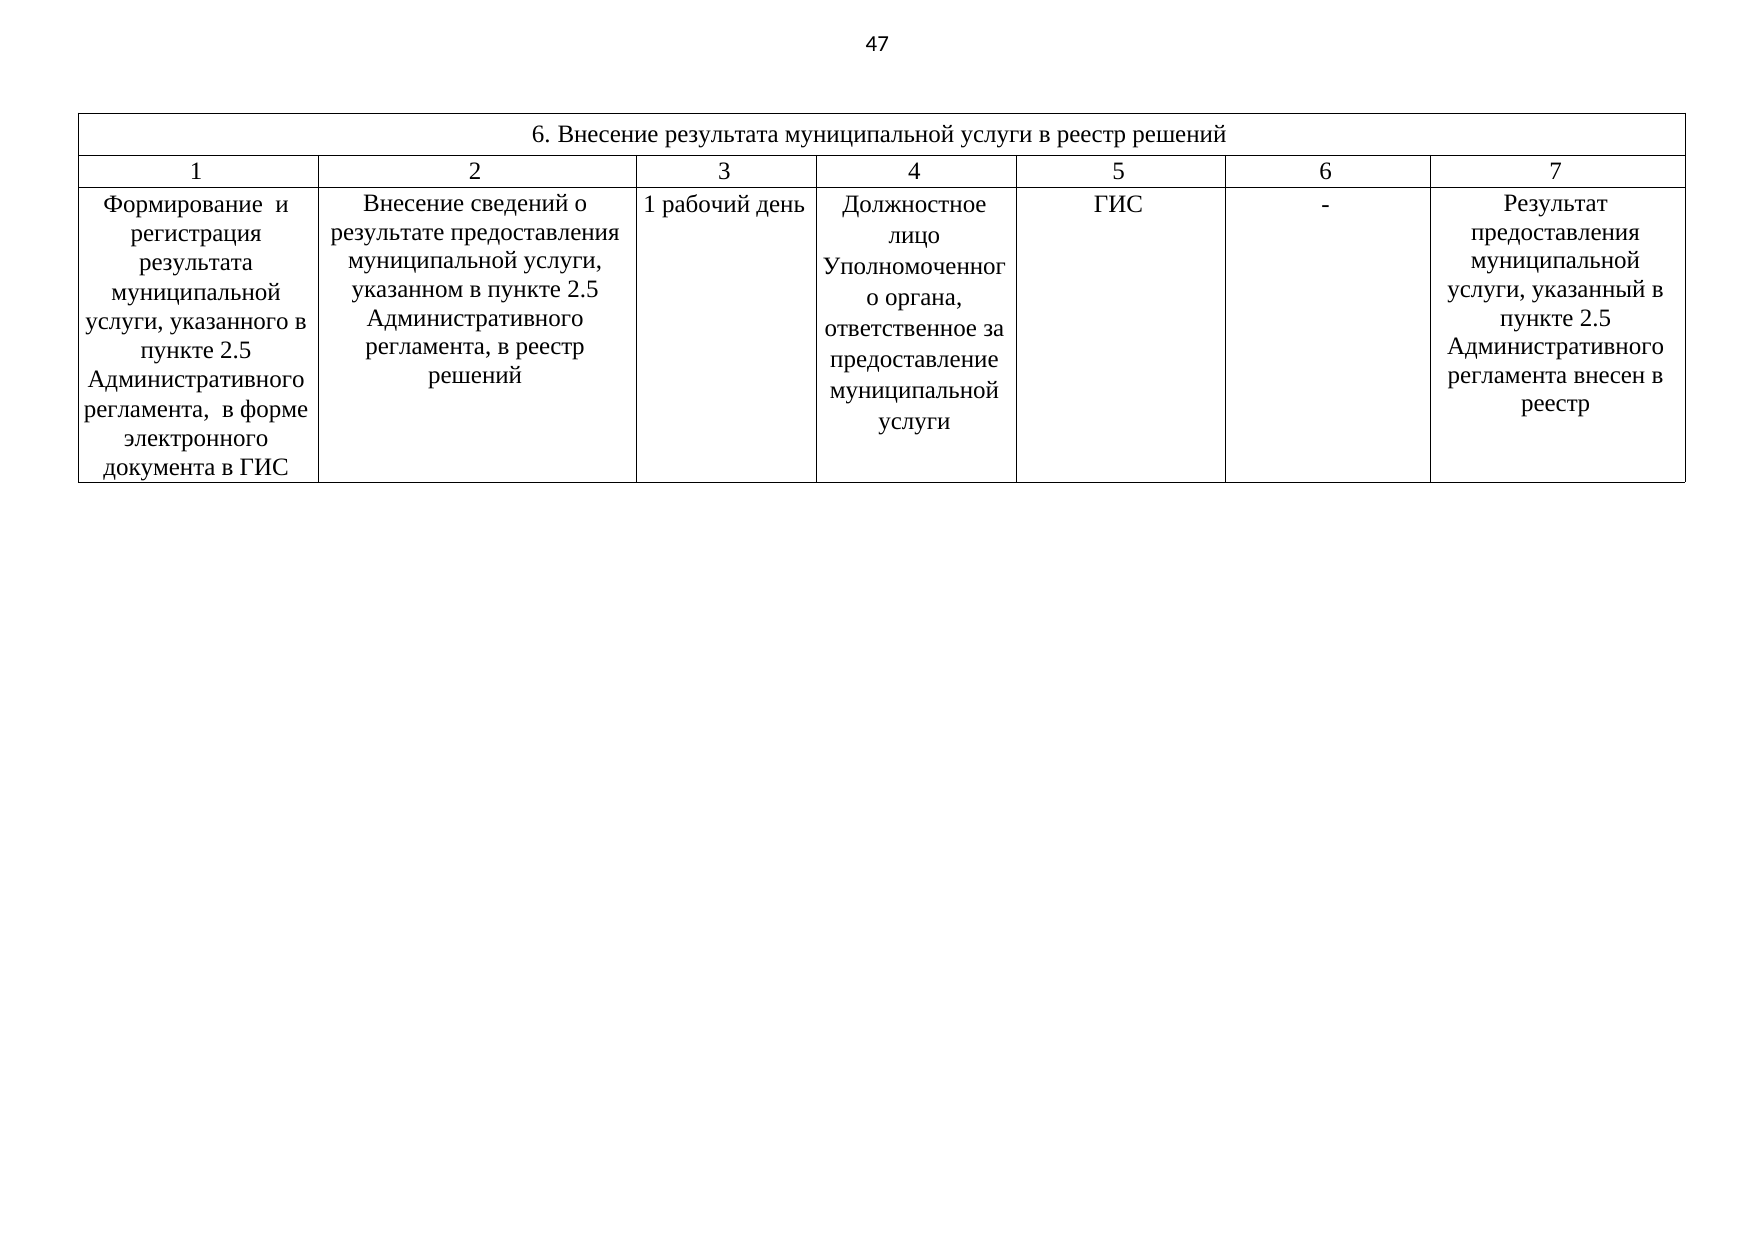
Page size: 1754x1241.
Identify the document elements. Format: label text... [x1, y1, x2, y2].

table_cell 1 [79, 156, 318, 187]
table_cell - [1226, 188, 1430, 482]
table_cell 4 [817, 156, 1016, 187]
table_cell 2 [319, 156, 636, 187]
table_cell 1 рабочий день [637, 188, 816, 482]
table_cell ГИС [1017, 188, 1225, 482]
table_cell 6 [1226, 156, 1430, 187]
table_cell 6. Внесение результата муниципальной услуги в реестр решений [79, 114, 1685, 155]
table_cell 5 [1017, 156, 1225, 187]
table_cell 7 [1431, 156, 1685, 187]
table_cell Должностное лицо Уполномоченного органа, ответственное за предоставление муниципальной услуги [817, 188, 1016, 482]
table_cell 3 [637, 156, 816, 187]
table_cell Формирование и регистрация результата муниципальной услуги, указанного в пункте 2.5 Административного регламента, в форме электронного документа в ГИС [79, 188, 318, 482]
table_cell Внесение сведений о результате предоставления муниципальной услуги, указанном в пункте 2.5 Административного регламента, в реестр решений [319, 188, 636, 482]
table_cell Результат предоставления муниципальной услуги, указанный в пункте 2.5 Административного регламента внесен в реестр [1431, 188, 1685, 482]
